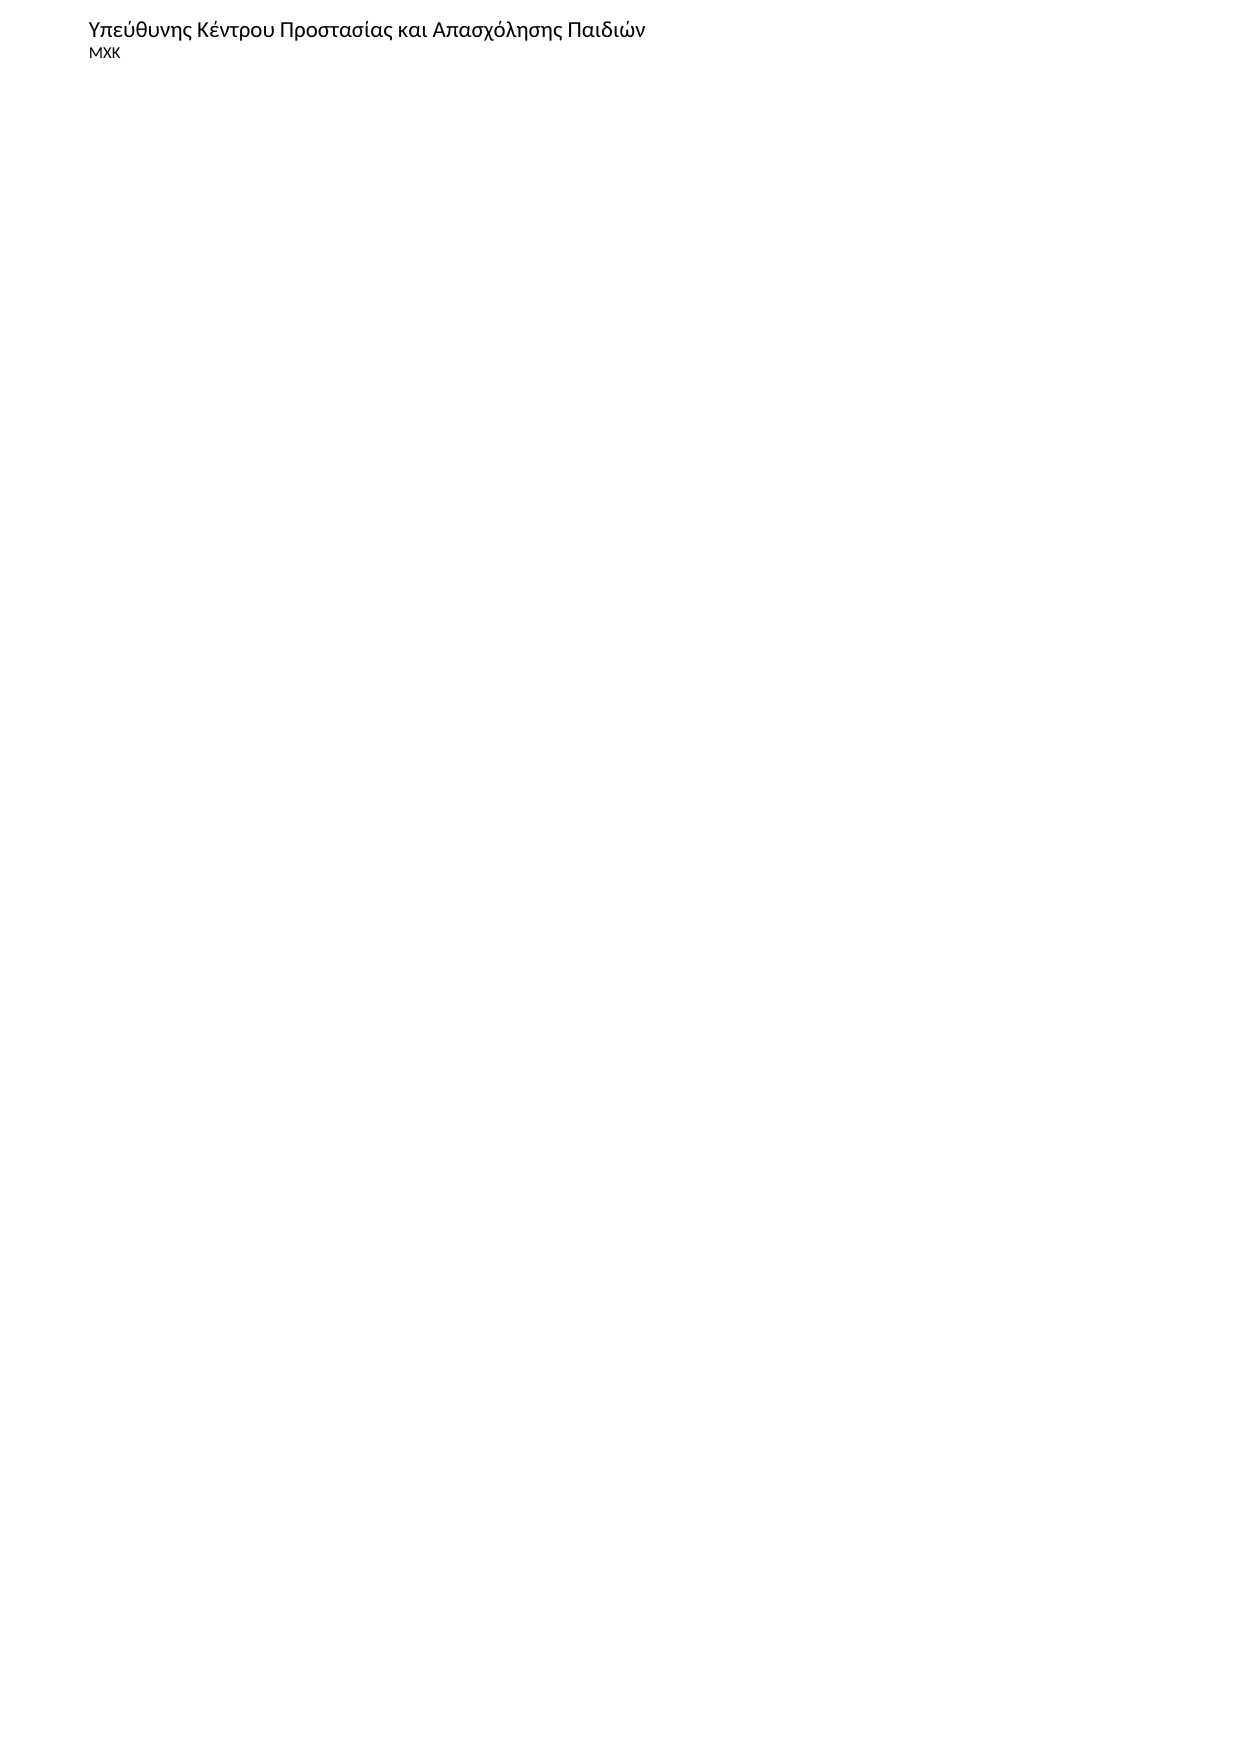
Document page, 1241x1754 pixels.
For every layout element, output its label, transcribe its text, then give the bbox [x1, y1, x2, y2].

text Υπεύθυνης Κέντρου Προστασίας και Απασχόλησης Παιδιών [89, 15, 1152, 43]
text ΜΧΚ [89, 43, 1152, 63]
